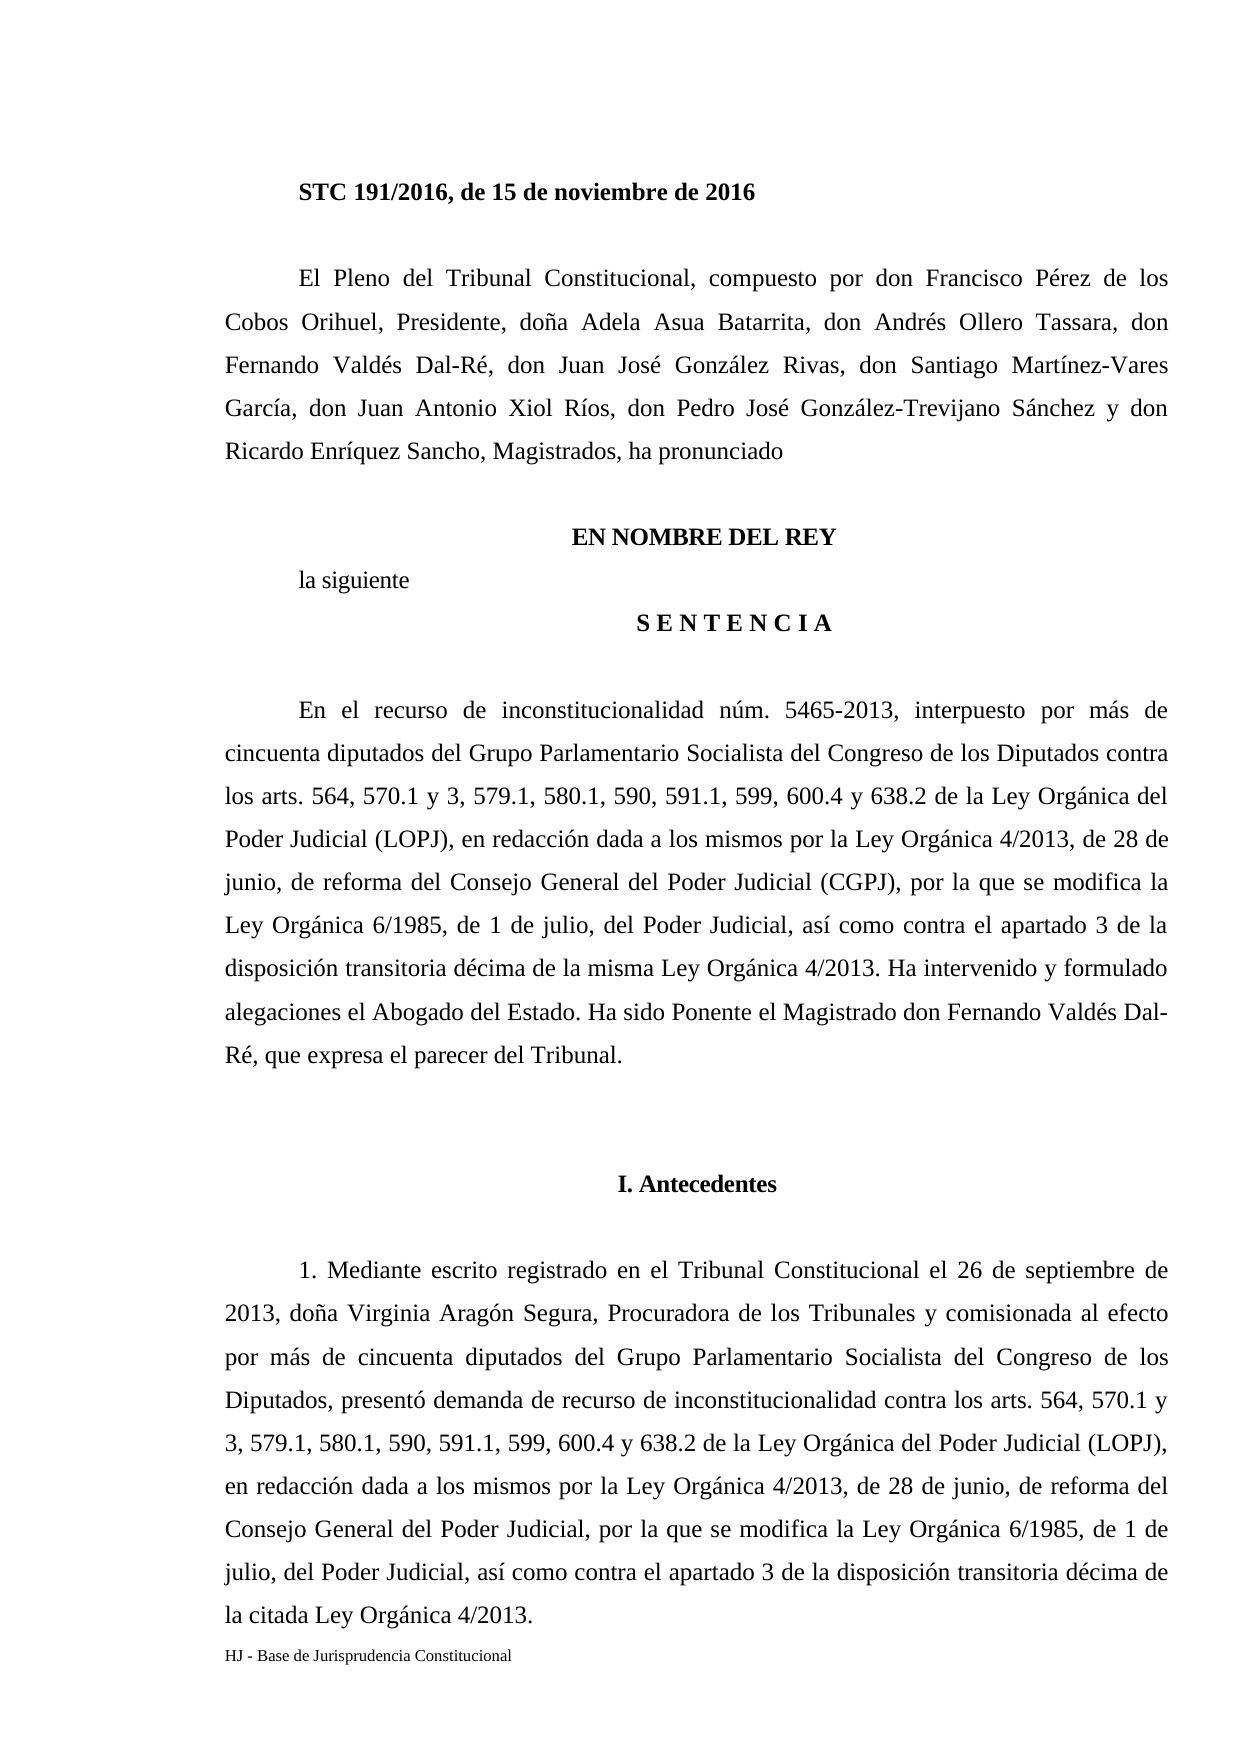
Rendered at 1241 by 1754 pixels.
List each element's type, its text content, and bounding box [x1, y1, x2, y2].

text S E N T E N C I A [224, 608, 1169, 637]
text STC 191/2016, de 15 de noviembre de 2016 [224, 177, 1169, 206]
text la siguiente [224, 565, 1110, 594]
text EN NOMBRE DEL REY [224, 522, 1110, 551]
text 1. Mediante escrito registrado en el Tribunal Constitucional el 26 de septiembre de 2013, doña Virginia Aragón Segura, Procuradora de los Tribunales y comisionada al efecto por más de cincuenta diputados del Grupo Parlamentario Socialista del Congreso de los Diputados, presentó demanda de recurso de inconstitucionalidad contra los arts. 564, 570.1 y 3, 579.1, 580.1, 590, 591.1, 599, 600.4 y 638.2 de la Ley Orgánica del Poder Judicial (LOPJ), en redacción dada a los mismos por la Ley Orgánica 4/2013, de 28 de junio, de reforma del Consejo General del Poder Judicial, por la que se modifica la Ley Orgánica 6/1985, de 1 de julio, del Poder Judicial, así como contra el apartado 3 de la disposición transitoria décima de la citada Ley Orgánica 4/2013. [224, 1255, 1169, 1629]
text El Pleno del Tribunal Constitucional, compuesto por don Francisco Pérez de los Cobos Orihuel, Presidente, doña Adela Asua Batarrita, don Andrés Ollero Tassara, don Fernando Valdés Dal-Ré, don Juan José González Rivas, don Santiago Martínez-Vares García, don Juan Antonio Xiol Ríos, don Pedro José González-Trevijano Sánchez y don Ricardo Enríquez Sancho, Magistrados, ha pronunciado [224, 263, 1169, 465]
text I. Antecedentes [224, 1169, 1169, 1198]
text En el recurso de inconstitucionalidad núm. 5465-2013, interpuesto por más de cincuenta diputados del Grupo Parlamentario Socialista del Congreso de los Diputados contra los arts. 564, 570.1 y 3, 579.1, 580.1, 590, 591.1, 599, 600.4 y 638.2 de la Ley Orgánica del Poder Judicial (LOPJ), en redacción dada a los mismos por la Ley Orgánica 4/2013, de 28 de junio, de reforma del Consejo General del Poder Judicial (CGPJ), por la que se modifica la Ley Orgánica 6/1985, de 1 de julio, del Poder Judicial, así como contra el apartado 3 de la disposición transitoria décima de la misma Ley Orgánica 4/2013. Ha intervenido y formulado alegaciones el Abogado del Estado. Ha sido Ponente el Magistrado don Fernando Valdés Dal-Ré, que expresa el parecer del Tribunal. [224, 695, 1169, 1068]
